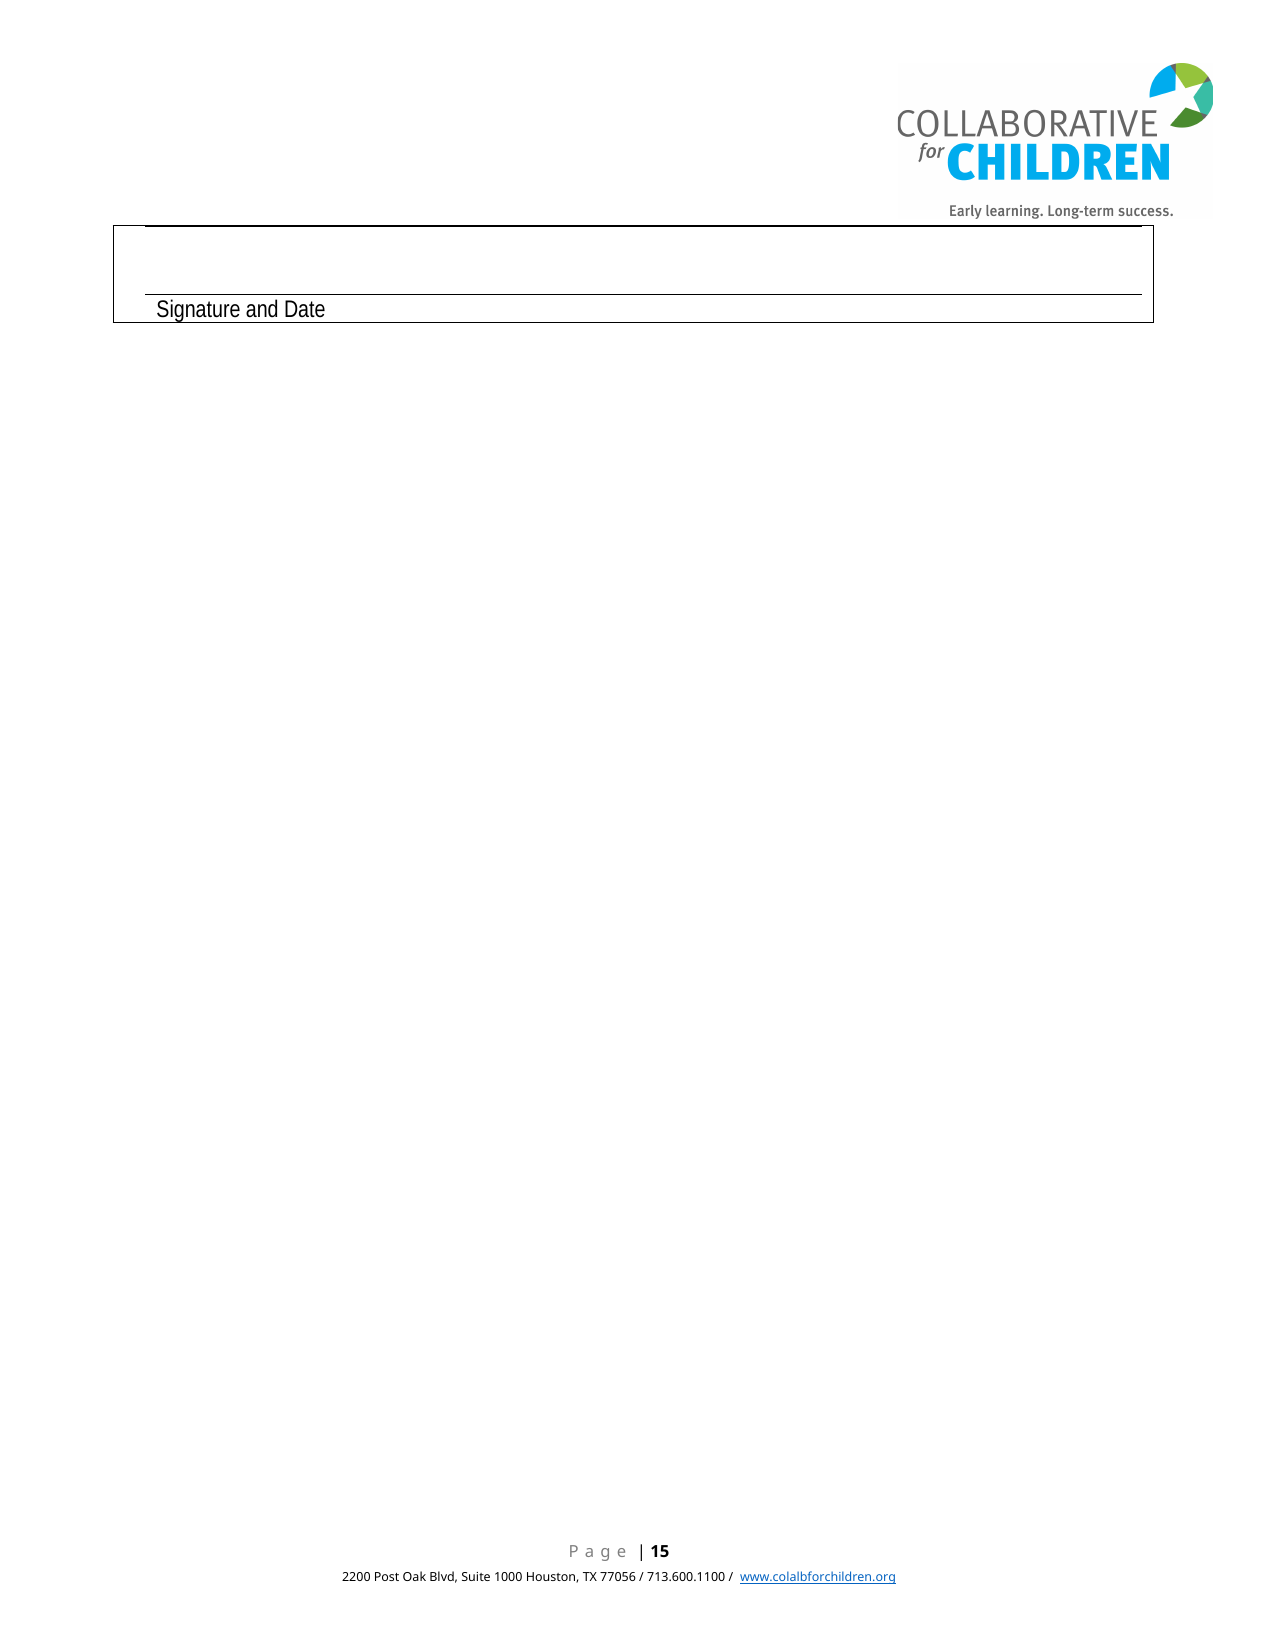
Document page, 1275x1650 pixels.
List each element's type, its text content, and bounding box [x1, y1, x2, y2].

picture [897, 63, 1213, 219]
